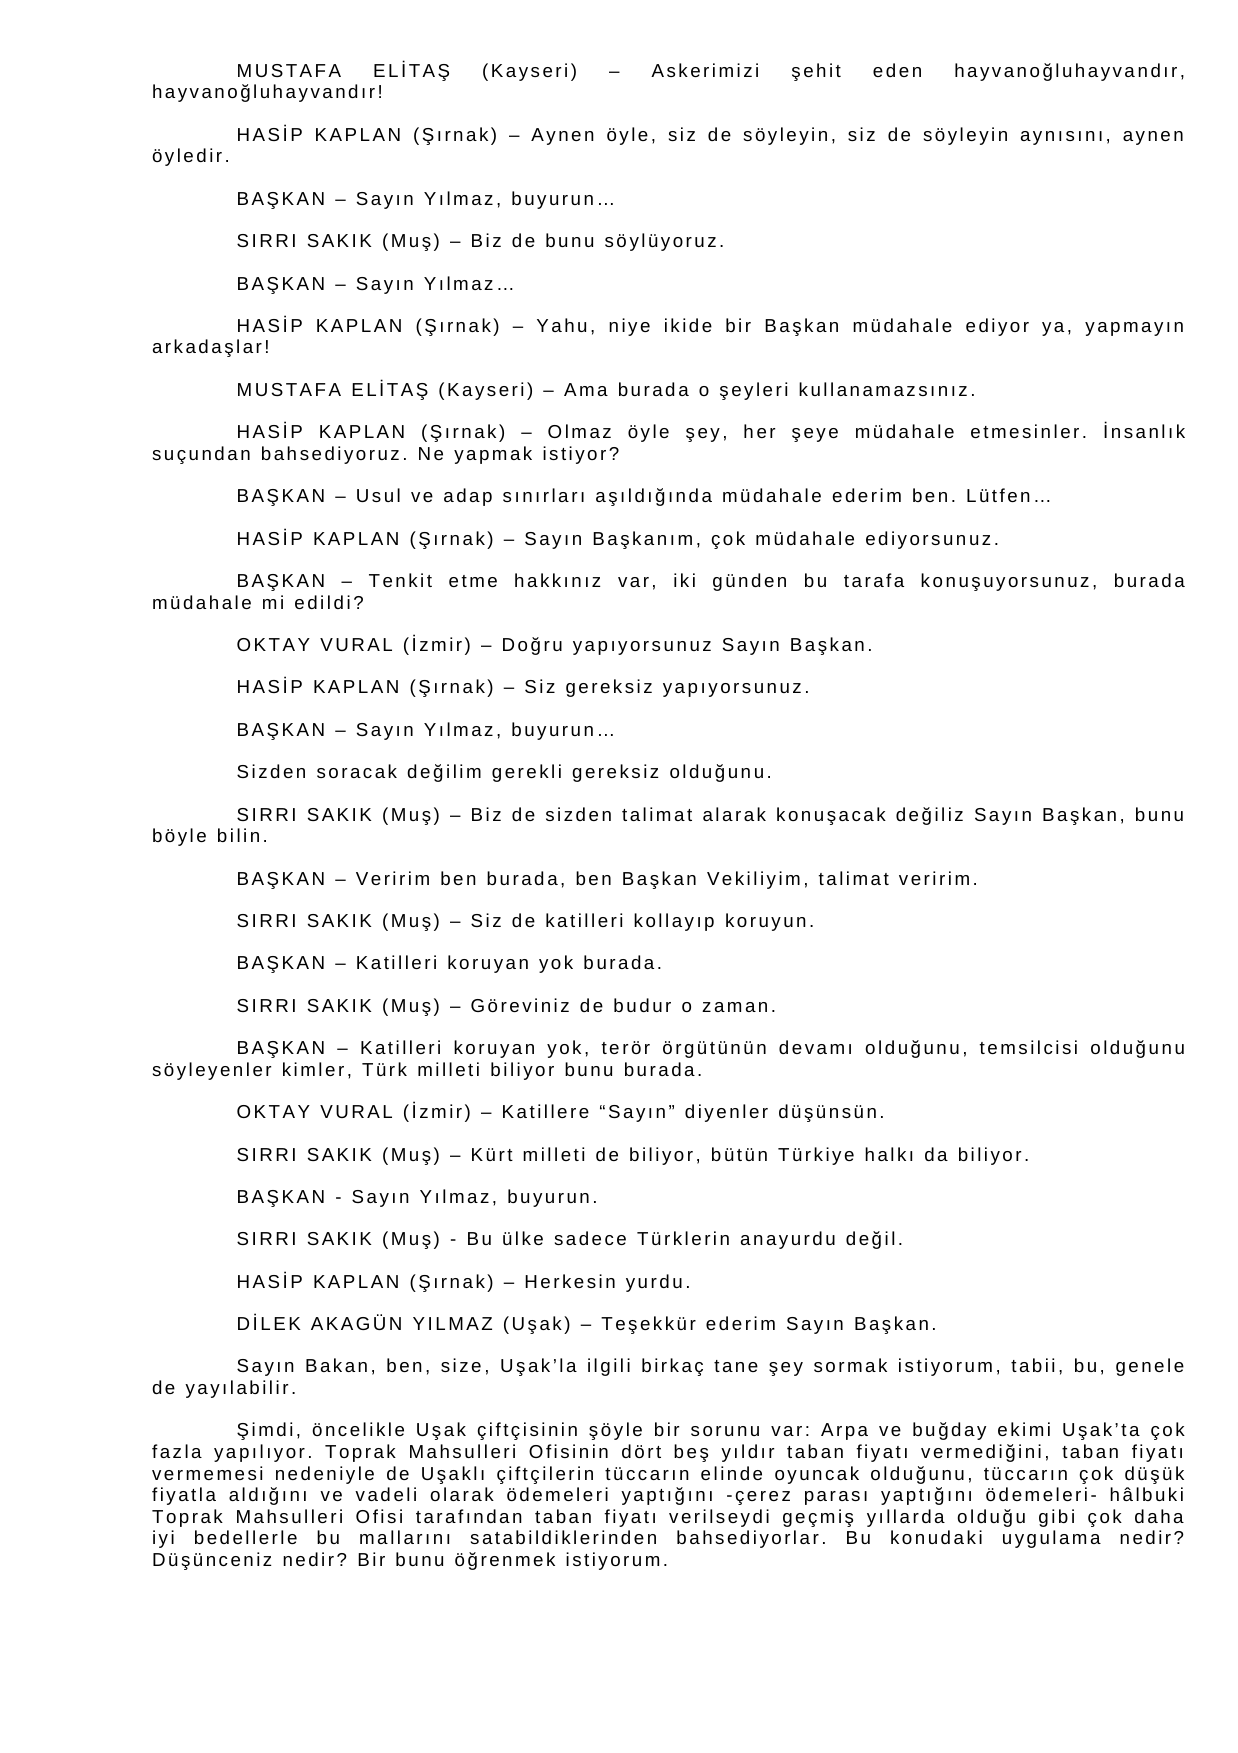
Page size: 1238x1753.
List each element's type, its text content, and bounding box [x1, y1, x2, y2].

text HASİP KAPLAN (Şırnak) – Yahu, niye ikide bir Başkan müdahale ediyor ya, yapmayın arkadaşlar! [152, 315, 1186, 358]
text BAŞKAN – Sayın Yılmaz… [152, 272, 1186, 294]
text HASİP KAPLAN (Şırnak) – Olmaz öyle şey, her şeye müdahale etmesinler. İnsanlık suçundan bahsediyoruz. Ne yapmak istiyor? [152, 421, 1186, 464]
text Şimdi, öncelikle Uşak çiftçisinin şöyle bir sorunu var: Arpa ve buğday ekimi Uşak’ta çok fazla yapılıyor. Toprak Mahsulleri Ofisinin dört beş yıldır taban fiyatı vermediğini, taban fiyatı vermemesi nedeniyle de Uşaklı çiftçilerin tüccarın elinde oyuncak olduğunu, tüccarın çok düşük fiyatla aldığını ve vadeli olarak ödemeleri yaptığını -çerez parası yaptığını ödemeleri- hâlbuki Toprak Mahsulleri Ofisi tarafından taban fiyatı verilseydi geçmiş yıllarda olduğu gibi çok daha iyi bedellerle bu mallarını satabildiklerinden bahsediyorlar. Bu konudaki uygulama nedir? Düşünceniz nedir? Bir bunu öğrenmek istiyorum. [152, 1419, 1186, 1570]
text SIRRI SAKIK (Muş) – Siz de katilleri kollayıp koruyun. [152, 910, 1186, 931]
text SIRRI SAKIK (Muş) - Bu ülke sadece Türklerin anayurdu değil. [152, 1228, 1186, 1250]
text SIRRI SAKIK (Muş) – Göreviniz de budur o zaman. [152, 994, 1186, 1016]
text HASİP KAPLAN (Şırnak) – Siz gereksiz yapıyorsunuz. [152, 676, 1186, 698]
text HASİP KAPLAN (Şırnak) – Herkesin yurdu. [152, 1271, 1186, 1292]
text OKTAY VURAL (İzmir) – Katillere “Sayın” diyenler düşünsün. [152, 1101, 1186, 1122]
text DİLEK AKAGÜN YILMAZ (Uşak) – Teşekkür ederim Sayın Başkan. [152, 1313, 1186, 1334]
text BAŞKAN – Usul ve adap sınırları aşıldığında müdahale ederim ben. Lütfen… [152, 485, 1186, 507]
text Sayın Bakan, ben, size, Uşak’la ilgili birkaç tane şey sormak istiyorum, tabii, bu, genele de yayılabilir. [152, 1355, 1186, 1398]
text HASİP KAPLAN (Şırnak) – Aynen öyle, siz de söyleyin, siz de söyleyin aynısını, aynen öyledir. [152, 124, 1186, 167]
text BAŞKAN – Tenkit etme hakkınız var, iki günden bu tarafa konuşuyorsunuz, burada müdahale mi edildi? [152, 570, 1186, 613]
text SIRRI SAKIK (Muş) – Biz de bunu söylüyoruz. [152, 230, 1186, 252]
text HASİP KAPLAN (Şırnak) – Sayın Başkanım, çok müdahale ediyorsunuz. [152, 527, 1186, 549]
text BAŞKAN – Sayın Yılmaz, buyurun… [152, 719, 1186, 740]
text MUSTAFA ELİTAŞ (Kayseri) – Ama burada o şeyleri kullanamazsınız. [152, 379, 1186, 400]
text MUSTAFA ELİTAŞ (Kayseri) – Askerimizi şehit eden hayvanoğluhayvandır, hayvanoğluhayvandır! [152, 60, 1186, 103]
text Sizden soracak değilim gerekli gereksiz olduğunu. [152, 761, 1186, 783]
text BAŞKAN – Katilleri koruyan yok, terör örgütünün devamı olduğunu, temsilcisi olduğunu söyleyenler kimler, Türk milleti biliyor bunu burada. [152, 1037, 1186, 1080]
text BAŞKAN – Sayın Yılmaz, buyurun… [152, 188, 1186, 209]
text BAŞKAN – Katilleri koruyan yok burada. [152, 952, 1186, 974]
text SIRRI SAKIK (Muş) – Kürt milleti de biliyor, bütün Türkiye halkı da biliyor. [152, 1143, 1186, 1165]
text BAŞKAN - Sayın Yılmaz, buyurun. [152, 1186, 1186, 1207]
text SIRRI SAKIK (Muş) – Biz de sizden talimat alarak konuşacak değiliz Sayın Başkan, bunu böyle bilin. [152, 803, 1186, 847]
text BAŞKAN – Veririm ben burada, ben Başkan Vekiliyim, talimat veririm. [152, 867, 1186, 889]
text OKTAY VURAL (İzmir) – Doğru yapıyorsunuz Sayın Başkan. [152, 634, 1186, 655]
